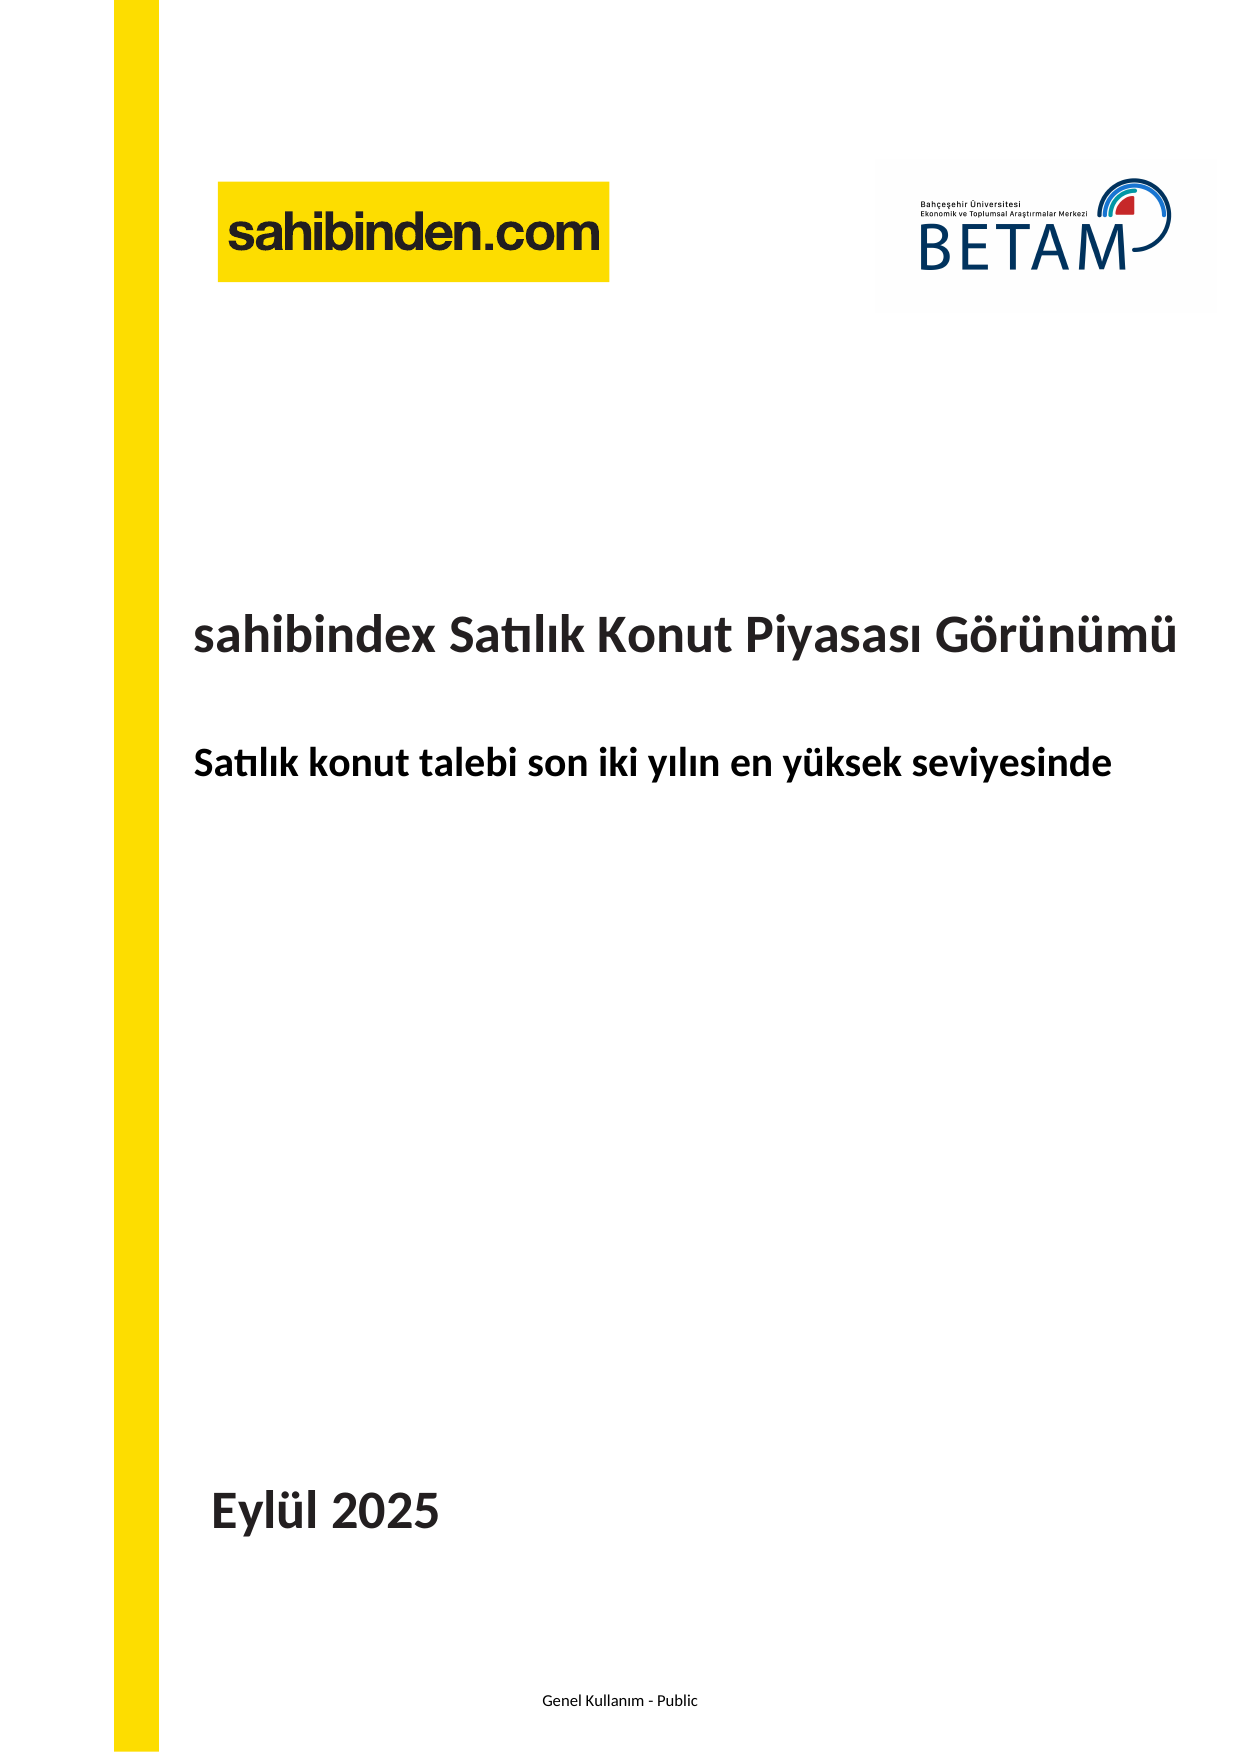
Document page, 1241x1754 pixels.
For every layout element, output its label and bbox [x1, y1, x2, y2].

picture [874, 159, 1218, 313]
